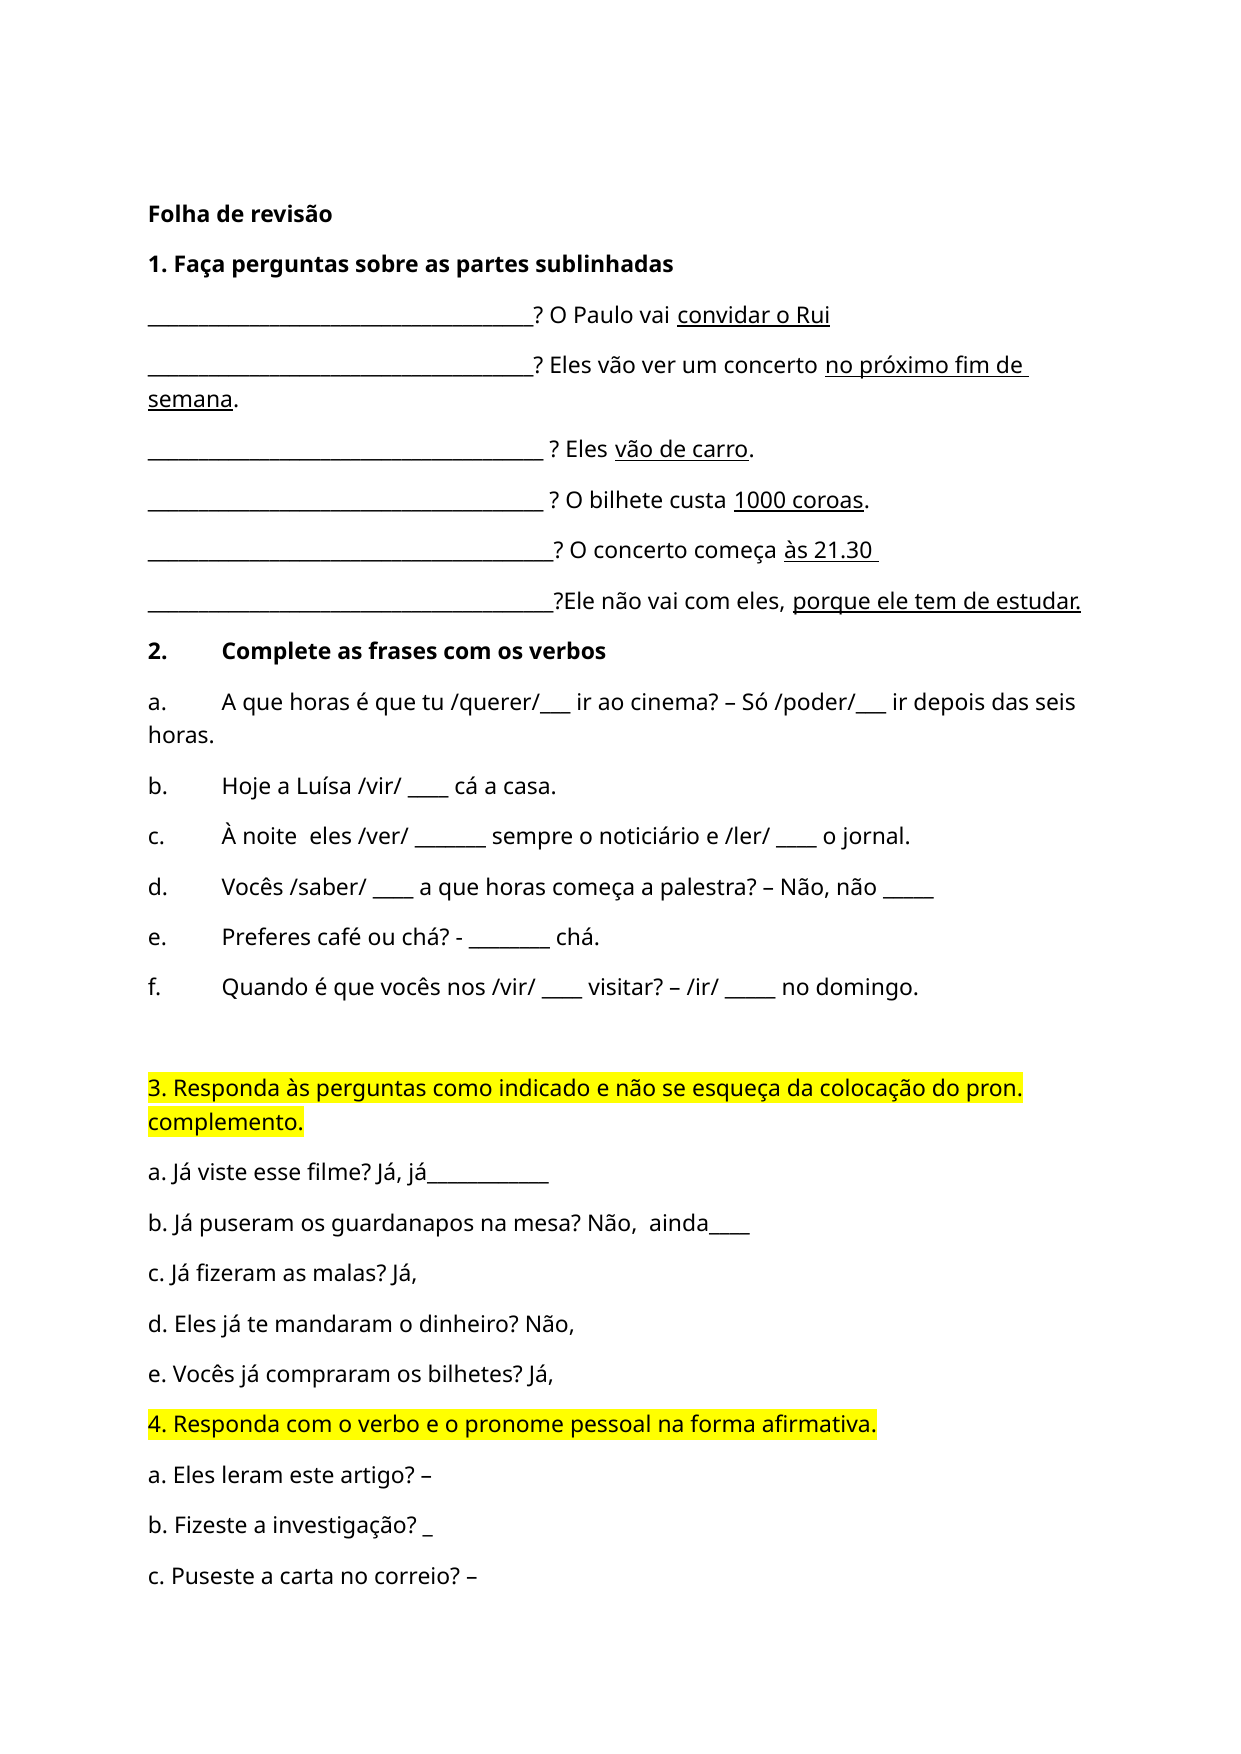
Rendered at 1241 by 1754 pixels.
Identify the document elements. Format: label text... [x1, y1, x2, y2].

text ________________________________________? O concerto começa às 21.30 [148, 534, 1093, 566]
text a. Eles leram este artigo? – [148, 1459, 1093, 1490]
text 3. Responda às perguntas como indicado e não se esqueça da colocação do pron. complemento. [148, 1072, 1093, 1137]
text b. Fizeste a investigação? _ [148, 1509, 1093, 1541]
text e. Vocês já compraram os bilhetes? Já, [148, 1358, 1093, 1389]
text c. Puseste a carta no correio? – [148, 1560, 1093, 1591]
text ______________________________________? Eles vão ver um concerto no próximo fim de semana. [148, 349, 1093, 414]
text b. Hoje a Luísa /vir/ ____ cá a casa. [148, 770, 1093, 801]
text c. Já fizeram as malas? Já, [148, 1257, 1093, 1288]
text _______________________________________ ? O bilhete custa 1000 coroas. [148, 484, 1093, 515]
text c. À noite eles /ver/ _______ sempre o noticiário e /ler/ ____ o jornal. [148, 820, 1093, 851]
text d. Eles já te mandaram o dinheiro? Não, [148, 1308, 1093, 1339]
text Folha de revisão [148, 198, 1093, 229]
text ________________________________________?Ele não vai com eles, porque ele tem de estudar. [148, 585, 1093, 616]
text d. Vocês /saber/ ____ a que horas começa a palestra? – Não, não _____ [148, 871, 1093, 902]
text a. Já viste esse filme? Já, já____________ [148, 1156, 1093, 1188]
text _______________________________________ ? Eles vão de carro. [148, 433, 1093, 465]
text ______________________________________? O Paulo vai convidar o Rui [148, 299, 1093, 330]
text e. Preferes café ou chá? - ________ chá. [148, 921, 1093, 952]
text 1. Faça perguntas sobre as partes sublinhadas [148, 248, 1093, 280]
text f. Quando é que vocês nos /vir/ ____ visitar? – /ir/ _____ no domingo. [148, 971, 1093, 1003]
text a. A que horas é que tu /querer/___ ir ao cinema? – Só /poder/___ ir depois das seis horas. [148, 686, 1093, 751]
text 2. Complete as frases com os verbos [148, 635, 1093, 666]
text 4. Responda com o verbo e o pronome pessoal na forma afirmativa. [148, 1408, 1093, 1440]
text b. Já puseram os guardanapos na mesa? Não, ainda____ [148, 1207, 1093, 1238]
